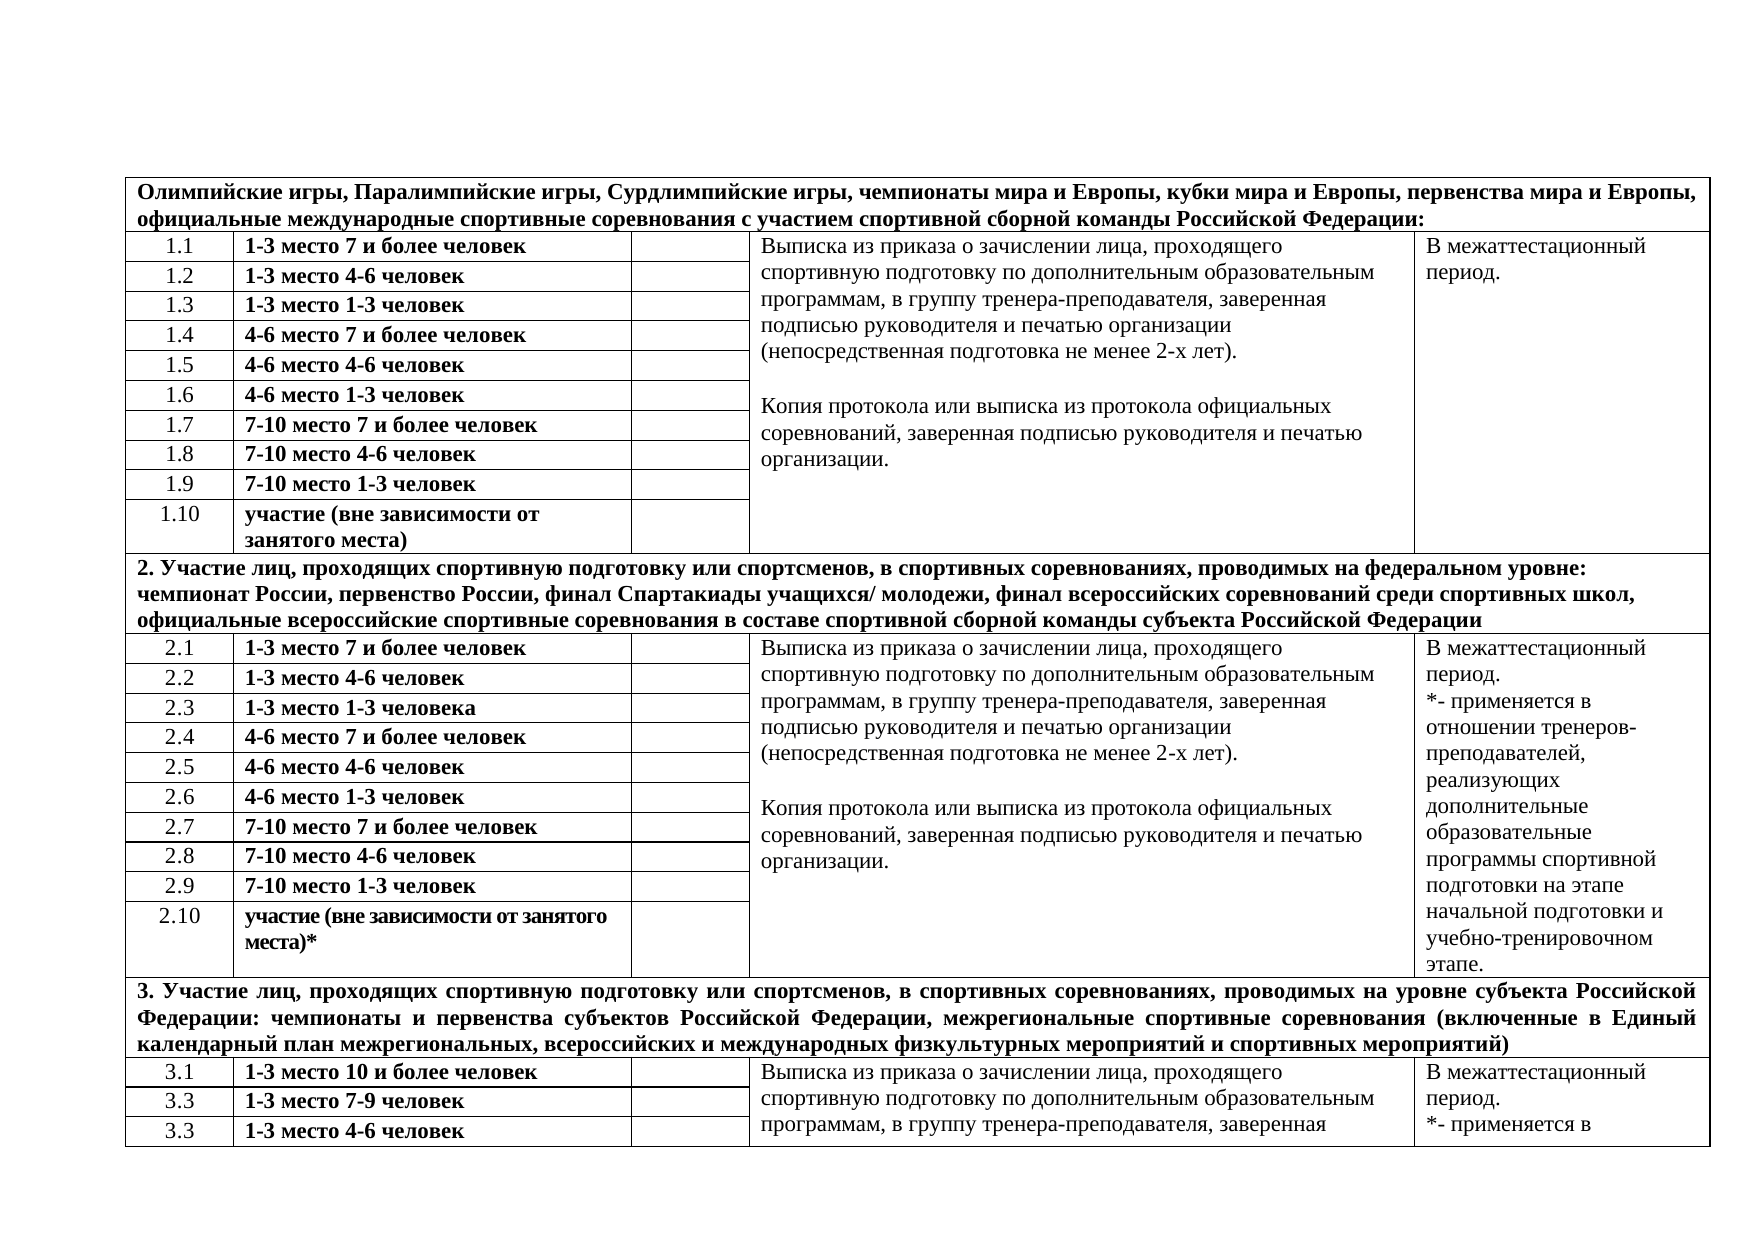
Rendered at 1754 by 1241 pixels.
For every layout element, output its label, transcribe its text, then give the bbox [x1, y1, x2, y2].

table_cell 2.1 [126, 634, 233, 663]
table_cell Выписка из приказа о зачислении лица, проходящего спортивную подготовку по дополнительным образовательным программам, в группу тренера-преподавателя, заверенная подписью руководителя и печатью организации (непосредственная подготовка не менее 2-х лет). Копия протокола или выписка из протокола официальных соревнований, заверенная подписью руководителя и печатью организации. [750, 1058, 1414, 1146]
table_cell 2.6 [126, 783, 233, 812]
table_cell 1.8 [126, 441, 233, 469]
table_cell 2.8 [126, 843, 233, 871]
table_cell [632, 441, 749, 469]
table_cell 1.2 [126, 262, 233, 291]
table_cell 1.1 [126, 232, 233, 261]
table_cell [632, 872, 749, 901]
table_cell 2.5 [126, 753, 233, 782]
table_cell 1.3 [126, 292, 233, 320]
table_cell 3.1 [126, 1058, 233, 1086]
table_cell 2.2 [126, 664, 233, 692]
table_cell 7-10 место 4-6 человек [234, 843, 631, 871]
table_cell [632, 351, 749, 380]
table_cell 1-3 место 7-9 человек [234, 1088, 631, 1116]
table_cell участие (вне зависимости от занятого места) [234, 500, 631, 553]
table_cell [632, 1088, 749, 1116]
table_cell 4-6 место 4-6 человек [234, 351, 631, 380]
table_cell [126, 178, 1709, 231]
table_cell [632, 321, 749, 350]
table_cell [632, 664, 749, 692]
table_cell 4-6 место 1-3 человек [234, 783, 631, 812]
table_cell 1.9 [126, 470, 233, 499]
table_cell 1-3 место 1-3 человека [234, 694, 631, 722]
table_cell 1-3 место 1-3 человек [234, 292, 631, 320]
table_cell 2.3 [126, 694, 233, 722]
table_cell [632, 634, 749, 663]
table_cell 7-10 место 4-6 человек [234, 441, 631, 469]
table_cell В межаттестационный период. *- применяется в отношении тренеров-преподавателей, реализующих дополнительные образовательные программы спортивной подготовки на этапе начальной подготовки и учебно-тренировочном этапе. [1415, 634, 1709, 977]
table_cell В межаттестационный период. *- применяется в отношении тренеров-преподавателей, реализующих дополнительные образовательные программы спортивной подготовки на этапе начальной подготовки и учебно-тренировочном этапе. **- применяется в отношении тренеров-преподавателей, реализующих дополнительные образовательные программы спортивной подготовки на этапе начальной подготовки. [1415, 1058, 1709, 1146]
table_cell 1.7 [126, 411, 233, 439]
table_cell 1-3 место 4-6 человек [234, 1117, 631, 1146]
table_cell [632, 1117, 749, 1146]
table_cell 3. Участие лиц, проходящих спортивную подготовку или спортсменов, в спортивных соревнованиях, проводимых на уровне субъекта Российской Федерации: чемпионаты и первенства субъектов Российской Федерации, межрегиональные спортивные соревнования (включенные в Единый календарный план межрегиональных, всероссийских и международных физкультурных мероприятий и спортивных мероприятий) [126, 978, 1709, 1057]
table_cell 2.7 [126, 813, 233, 841]
table_cell [632, 262, 749, 291]
table_cell [632, 902, 749, 977]
table_cell Выписка из приказа о зачислении лица, проходящего спортивную подготовку по дополнительным образовательным программам, в группу тренера-преподавателя, заверенная подписью руководителя и печатью организации (непосредственная подготовка не менее 2-х лет). Копия протокола или выписка из протокола официальных соревнований, заверенная подписью руководителя и печатью организации. [750, 232, 1414, 553]
table_cell 4-6 место 7 и более человек [234, 321, 631, 350]
table_cell В межаттестационный период. [1415, 232, 1709, 553]
table_cell 2.9 [126, 872, 233, 901]
table_cell [632, 1058, 749, 1086]
table_cell 1-3 место 4-6 человек [234, 262, 631, 291]
table_cell 7-10 место 7 и более человек [234, 411, 631, 439]
table_cell [632, 723, 749, 752]
table_cell [632, 783, 749, 812]
table_cell [632, 813, 749, 841]
table_cell 1-3 место 7 и более человек [234, 634, 631, 663]
table_cell [632, 411, 749, 439]
table_cell 2.10 [126, 902, 233, 977]
table_cell 4-6 место 1-3 человек [234, 381, 631, 410]
table_cell 4-6 место 7 и более человек [234, 723, 631, 752]
table_cell [632, 843, 749, 871]
table_cell [632, 500, 749, 553]
table_cell 1.6 [126, 381, 233, 410]
table_cell 2.4 [126, 723, 233, 752]
table_cell 1-3 место 4-6 человек [234, 664, 631, 692]
table_cell 1.5 [126, 351, 233, 380]
table_cell 7-10 место 1-3 человек [234, 470, 631, 499]
table_cell 1.10 [126, 500, 233, 553]
table_cell [632, 292, 749, 320]
table_cell [632, 381, 749, 410]
table_cell [632, 694, 749, 722]
table_cell [632, 753, 749, 782]
table_cell 2. Участие лиц, проходящих спортивную подготовку или спортсменов, в спортивных соревнованиях, проводимых на федеральном уровне: чемпионат России, первенство России, финал Спартакиады учащихся/ молодежи, финал всероссийских соревнований среди спортивных школ, официальные всероссийские спортивные соревнования в составе спортивной сборной команды субъекта Российской Федерации [126, 554, 1709, 633]
table_cell [632, 232, 749, 261]
table_cell 3.3 [126, 1088, 233, 1116]
table_cell 4-6 место 4-6 человек [234, 753, 631, 782]
table_cell Выписка из приказа о зачислении лица, проходящего спортивную подготовку по дополнительным образовательным программам, в группу тренера-преподавателя, заверенная подписью руководителя и печатью организации (непосредственная подготовка не менее 2-х лет). Копия протокола или выписка из протокола официальных соревнований, заверенная подписью руководителя и печатью организации. [750, 634, 1414, 977]
table_cell участие (вне зависимости от занятого места)* [234, 902, 631, 977]
table_cell 1-3 место 7 и более человек [234, 232, 631, 261]
table_cell 1.4 [126, 321, 233, 350]
table_cell 7-10 место 1-3 человек [234, 872, 631, 901]
table_cell [632, 470, 749, 499]
table_cell 1-3 место 10 и более человек [234, 1058, 631, 1086]
table_cell 3.3 [126, 1117, 233, 1146]
table_cell 7-10 место 7 и более человек [234, 813, 631, 841]
